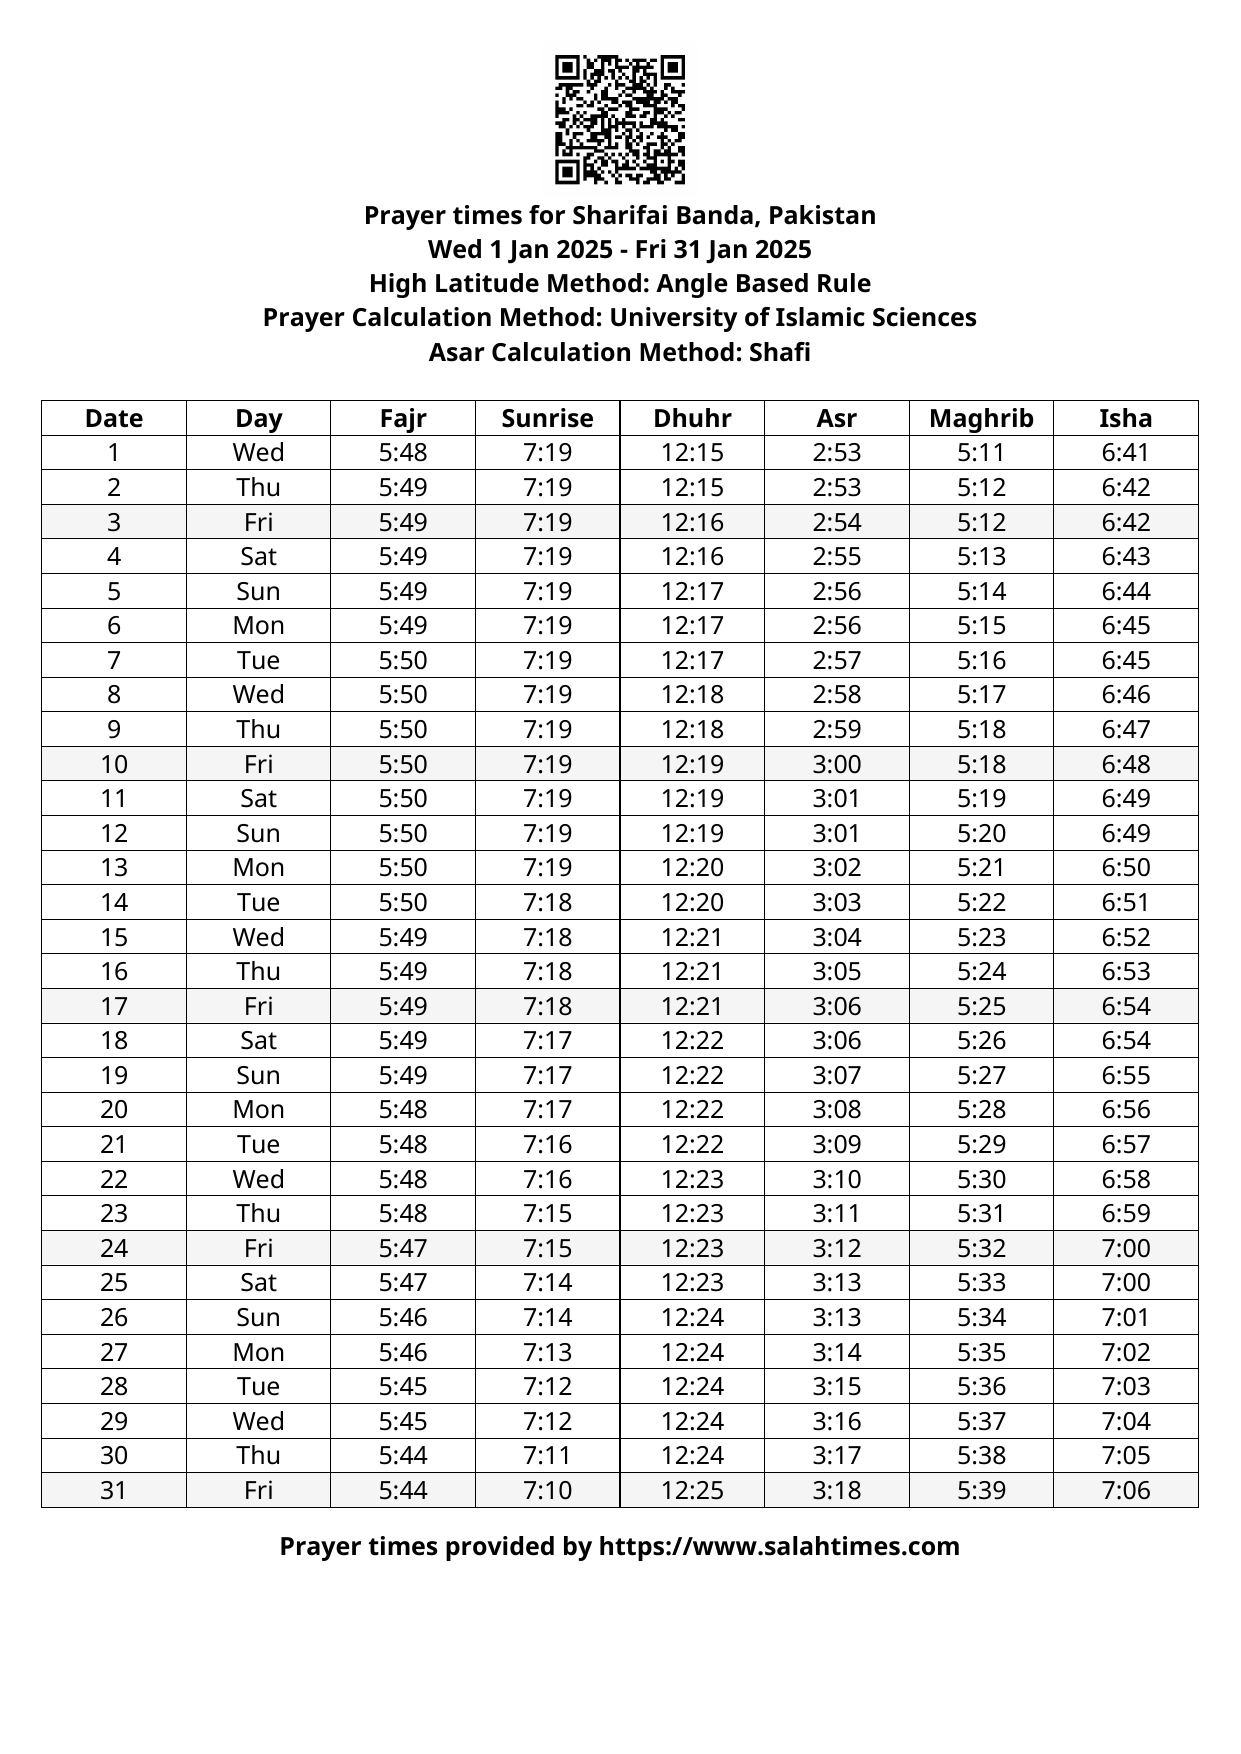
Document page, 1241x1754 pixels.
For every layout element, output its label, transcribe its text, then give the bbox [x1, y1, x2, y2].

table_cell 5 [42, 574, 186, 607]
table_cell 5:49 [331, 920, 475, 953]
table_cell 30 [42, 1439, 186, 1472]
table_cell 5:48 [331, 1196, 475, 1230]
table_header Date [42, 401, 186, 434]
table_cell 5:38 [910, 1439, 1053, 1472]
table_cell 21 [42, 1127, 186, 1161]
table_cell 2:56 [765, 609, 909, 642]
table_cell 7:06 [1054, 1473, 1198, 1507]
table_cell 2:53 [765, 436, 909, 469]
table_cell 5:31 [910, 1196, 1053, 1230]
table_cell Tue [187, 885, 330, 919]
table_cell 25 [42, 1266, 186, 1299]
table_cell 5:44 [331, 1439, 475, 1472]
table_cell 28 [42, 1369, 186, 1403]
table_cell 3:07 [765, 1058, 909, 1092]
table_cell 1 [42, 436, 186, 469]
table_cell 2:55 [765, 539, 909, 573]
table_cell 5:50 [331, 747, 475, 780]
table_cell 2:57 [765, 643, 909, 677]
table_cell 7:19 [476, 470, 619, 504]
table_cell 3:02 [765, 851, 909, 884]
text Prayer times provided by https://www.salahtimes.com [42, 1528, 1198, 1563]
table_cell 5:49 [331, 1024, 475, 1057]
table_cell 5:12 [910, 470, 1053, 504]
table_cell 12:17 [621, 609, 764, 642]
text Prayer times for Sharifai Banda, Pakistan [42, 198, 1198, 232]
table_cell 6:56 [1054, 1093, 1198, 1126]
table_cell 7:01 [1054, 1300, 1198, 1334]
table_cell 2:58 [765, 678, 909, 711]
table_cell 7:17 [476, 1093, 619, 1126]
table_cell 6:41 [1054, 436, 1198, 469]
table_cell 3:05 [765, 954, 909, 988]
table_cell 5:18 [910, 747, 1053, 780]
table_cell Fri [187, 1231, 330, 1264]
table_cell 12:21 [621, 989, 764, 1022]
table_cell 5:26 [910, 1024, 1053, 1057]
table_cell 12:15 [621, 436, 764, 469]
table_cell 5:21 [910, 851, 1053, 884]
table_cell 26 [42, 1300, 186, 1334]
table_cell 5:12 [910, 505, 1053, 538]
table_cell 7 [42, 643, 186, 677]
table_cell 7:14 [476, 1266, 619, 1299]
table_cell 4 [42, 539, 186, 573]
table_cell 3:15 [765, 1369, 909, 1403]
table_cell 3:00 [765, 747, 909, 780]
table_cell 2:54 [765, 505, 909, 538]
table_cell 6:45 [1054, 643, 1198, 677]
table_cell 5:35 [910, 1335, 1053, 1368]
table_cell 6:57 [1054, 1127, 1198, 1161]
table_cell 5:49 [331, 609, 475, 642]
table_cell 7:10 [476, 1473, 619, 1507]
table_cell 12:19 [621, 747, 764, 780]
table_cell 2:56 [765, 574, 909, 607]
table_cell 5:25 [910, 989, 1053, 1022]
table_cell 2:53 [765, 470, 909, 504]
table_cell 3 [42, 505, 186, 538]
table_cell 12:24 [621, 1335, 764, 1368]
table_cell 12:20 [621, 885, 764, 919]
table_cell 7:19 [476, 505, 619, 538]
table_cell 5:29 [910, 1127, 1053, 1161]
table_cell 7:05 [1054, 1439, 1198, 1472]
table_cell 5:33 [910, 1266, 1053, 1299]
table_cell 5:37 [910, 1404, 1053, 1437]
table_cell 24 [42, 1231, 186, 1264]
table_cell 5:49 [331, 989, 475, 1022]
table_cell 3:01 [765, 816, 909, 849]
table_header Fajr [331, 401, 475, 434]
table_cell 12:21 [621, 920, 764, 953]
table_cell 5:39 [910, 1473, 1053, 1507]
table_cell 7:19 [476, 574, 619, 607]
table_cell 7:03 [1054, 1369, 1198, 1403]
table_cell 7:19 [476, 678, 619, 711]
table_cell 5:15 [910, 609, 1053, 642]
table_cell Sat [187, 1024, 330, 1057]
table_header Day [187, 401, 330, 434]
table_cell 7:00 [1054, 1266, 1198, 1299]
table_cell 5:24 [910, 954, 1053, 988]
table_cell 27 [42, 1335, 186, 1368]
table_cell 12:23 [621, 1196, 764, 1230]
table_cell 7:18 [476, 920, 619, 953]
table_cell Wed [187, 1162, 330, 1195]
table_cell 11 [42, 781, 186, 815]
table_cell 12:22 [621, 1058, 764, 1092]
table_cell 3:13 [765, 1266, 909, 1299]
table_cell 5:34 [910, 1300, 1053, 1334]
table_cell 5:17 [910, 678, 1053, 711]
table_cell 5:46 [331, 1335, 475, 1368]
table_cell 12 [42, 816, 186, 849]
table_cell 3:13 [765, 1300, 909, 1334]
table_cell 6:54 [1054, 989, 1198, 1022]
table_cell 5:50 [331, 678, 475, 711]
table_cell 16 [42, 954, 186, 988]
table_cell 17 [42, 989, 186, 1022]
table_cell 7:19 [476, 747, 619, 780]
table_cell 2:59 [765, 712, 909, 746]
table_cell 5:45 [331, 1369, 475, 1403]
table_cell 5:47 [331, 1266, 475, 1299]
table_cell 8 [42, 678, 186, 711]
table_cell 5:22 [910, 885, 1053, 919]
table_cell 3:08 [765, 1093, 909, 1126]
table_cell 3:10 [765, 1162, 909, 1195]
table_cell 6:45 [1054, 609, 1198, 642]
table_header Maghrib [910, 401, 1053, 434]
table_cell 5:16 [910, 643, 1053, 677]
table_cell 6:53 [1054, 954, 1198, 988]
table_cell 7:19 [476, 643, 619, 677]
table_cell 12:22 [621, 1024, 764, 1057]
table_cell 7:12 [476, 1369, 619, 1403]
table_cell 3:12 [765, 1231, 909, 1264]
text Wed 1 Jan 2025 - Fri 31 Jan 2025 [42, 232, 1198, 266]
table_cell 13 [42, 851, 186, 884]
table_cell 6:44 [1054, 574, 1198, 607]
table_cell 12:22 [621, 1093, 764, 1126]
table_cell 12:19 [621, 816, 764, 849]
table_cell 12:23 [621, 1266, 764, 1299]
table_cell Tue [187, 1369, 330, 1403]
table_cell 5:14 [910, 574, 1053, 607]
table_cell 12:15 [621, 470, 764, 504]
table_cell 5:48 [331, 1162, 475, 1195]
table_cell Thu [187, 470, 330, 504]
table_cell Mon [187, 609, 330, 642]
table_cell 5:23 [910, 920, 1053, 953]
table_cell 12:23 [621, 1162, 764, 1195]
table_cell 12:19 [621, 781, 764, 815]
table_cell 3:14 [765, 1335, 909, 1368]
table_cell 6:46 [1054, 678, 1198, 711]
table_cell 9 [42, 712, 186, 746]
table_cell Tue [187, 643, 330, 677]
table_cell 7:19 [476, 539, 619, 573]
table_cell 5:11 [910, 436, 1053, 469]
table_cell Wed [187, 436, 330, 469]
table_cell 7:02 [1054, 1335, 1198, 1368]
table_cell 6:52 [1054, 920, 1198, 953]
table_cell 7:17 [476, 1058, 619, 1092]
table_cell 6:51 [1054, 885, 1198, 919]
text Asar Calculation Method: Shafi [42, 334, 1198, 368]
table_cell 15 [42, 920, 186, 953]
table_cell 7:13 [476, 1335, 619, 1368]
table_cell 7:18 [476, 989, 619, 1022]
table_cell 12:23 [621, 1231, 764, 1264]
table_cell 5:50 [331, 885, 475, 919]
table_cell 7:18 [476, 954, 619, 988]
table_cell Sun [187, 1300, 330, 1334]
table_cell 7:04 [1054, 1404, 1198, 1437]
table_cell 6:54 [1054, 1024, 1198, 1057]
table_cell 6:47 [1054, 712, 1198, 746]
table_cell 3:11 [765, 1196, 909, 1230]
table_cell 6:43 [1054, 539, 1198, 573]
table_cell 12:24 [621, 1439, 764, 1472]
table_cell 6:58 [1054, 1162, 1198, 1195]
table_cell 7:16 [476, 1162, 619, 1195]
table_cell 20 [42, 1093, 186, 1126]
table_cell 6:59 [1054, 1196, 1198, 1230]
table_cell 5:49 [331, 470, 475, 504]
table_cell 7:19 [476, 609, 619, 642]
table_cell 5:48 [331, 436, 475, 469]
table_cell 10 [42, 747, 186, 780]
table_cell 5:18 [910, 712, 1053, 746]
table_cell Sat [187, 781, 330, 815]
table_cell 5:28 [910, 1093, 1053, 1126]
table_cell 5:49 [331, 954, 475, 988]
table_cell 7:19 [476, 851, 619, 884]
table_cell 3:03 [765, 885, 909, 919]
table_cell 5:30 [910, 1162, 1053, 1195]
table_cell 6:49 [1054, 781, 1198, 815]
table_cell 5:36 [910, 1369, 1053, 1403]
table_cell Thu [187, 954, 330, 988]
table_cell Mon [187, 1335, 330, 1368]
table_cell 6 [42, 609, 186, 642]
table_cell Sun [187, 816, 330, 849]
table_cell Sat [187, 1266, 330, 1299]
table_header Dhuhr [621, 401, 764, 434]
table_cell 7:15 [476, 1231, 619, 1264]
table_cell 12:24 [621, 1369, 764, 1403]
table_cell 12:25 [621, 1473, 764, 1507]
table_cell 5:50 [331, 643, 475, 677]
table_cell 12:16 [621, 505, 764, 538]
picture [542, 41, 699, 198]
table_cell 12:16 [621, 539, 764, 573]
table_cell 12:24 [621, 1404, 764, 1437]
table_cell 5:47 [331, 1231, 475, 1264]
table_cell 5:13 [910, 539, 1053, 573]
table_cell 3:18 [765, 1473, 909, 1507]
table_cell 23 [42, 1196, 186, 1230]
table_cell 5:44 [331, 1473, 475, 1507]
table_cell 7:19 [476, 781, 619, 815]
table_cell 19 [42, 1058, 186, 1092]
table_cell 5:49 [331, 574, 475, 607]
table_cell 31 [42, 1473, 186, 1507]
table_cell 7:16 [476, 1127, 619, 1161]
table_cell 6:48 [1054, 747, 1198, 780]
table_cell 5:20 [910, 816, 1053, 849]
table_cell Mon [187, 851, 330, 884]
table_cell 7:12 [476, 1404, 619, 1437]
table_cell 7:19 [476, 436, 619, 469]
table_cell 5:27 [910, 1058, 1053, 1092]
table_cell 7:18 [476, 885, 619, 919]
table_cell 5:19 [910, 781, 1053, 815]
table_cell 12:18 [621, 678, 764, 711]
table_cell Wed [187, 678, 330, 711]
table_cell Fri [187, 989, 330, 1022]
table_cell 3:16 [765, 1404, 909, 1437]
table_cell 12:21 [621, 954, 764, 988]
table_cell 3:06 [765, 989, 909, 1022]
table_cell 3:09 [765, 1127, 909, 1161]
table_cell 5:46 [331, 1300, 475, 1334]
table_cell Sun [187, 574, 330, 607]
table_cell Sun [187, 1058, 330, 1092]
table_cell 5:50 [331, 712, 475, 746]
table_cell Sat [187, 539, 330, 573]
table_cell Wed [187, 920, 330, 953]
table_cell 7:17 [476, 1024, 619, 1057]
table_header Isha [1054, 401, 1198, 434]
table_cell 2 [42, 470, 186, 504]
table_cell 5:50 [331, 851, 475, 884]
table_cell 6:42 [1054, 470, 1198, 504]
text Prayer Calculation Method: University of Islamic Sciences [42, 300, 1198, 334]
table_cell Wed [187, 1404, 330, 1437]
table_cell Fri [187, 505, 330, 538]
table_cell 5:32 [910, 1231, 1053, 1264]
table_cell 5:50 [331, 781, 475, 815]
table_cell 5:45 [331, 1404, 475, 1437]
text High Latitude Method: Angle Based Rule [42, 266, 1198, 300]
table_cell 18 [42, 1024, 186, 1057]
table_cell 12:18 [621, 712, 764, 746]
table_header Asr [765, 401, 909, 434]
table_cell 3:17 [765, 1439, 909, 1472]
table_cell 3:01 [765, 781, 909, 815]
table_cell 5:49 [331, 1058, 475, 1092]
table_cell 7:15 [476, 1196, 619, 1230]
table_cell 5:50 [331, 816, 475, 849]
table_cell 12:17 [621, 574, 764, 607]
table_header Sunrise [476, 401, 619, 434]
table_cell 7:00 [1054, 1231, 1198, 1264]
table_cell 29 [42, 1404, 186, 1437]
table_cell 7:19 [476, 712, 619, 746]
table_cell 12:20 [621, 851, 764, 884]
table_cell 6:49 [1054, 816, 1198, 849]
table_cell 12:24 [621, 1300, 764, 1334]
table_cell 7:19 [476, 816, 619, 849]
table_cell 14 [42, 885, 186, 919]
table_cell 12:17 [621, 643, 764, 677]
table_cell 12:22 [621, 1127, 764, 1161]
table_cell 6:50 [1054, 851, 1198, 884]
table_cell 3:06 [765, 1024, 909, 1057]
table_cell Thu [187, 1439, 330, 1472]
table_cell Thu [187, 1196, 330, 1230]
table_cell 22 [42, 1162, 186, 1195]
table_cell 6:42 [1054, 505, 1198, 538]
table_cell 5:48 [331, 1093, 475, 1126]
table_cell 7:11 [476, 1439, 619, 1472]
table_cell Thu [187, 712, 330, 746]
table_cell Mon [187, 1093, 330, 1126]
table_cell 6:55 [1054, 1058, 1198, 1092]
table_cell Fri [187, 747, 330, 780]
table_cell 5:49 [331, 505, 475, 538]
table_cell 3:04 [765, 920, 909, 953]
table_cell 5:48 [331, 1127, 475, 1161]
table_cell 5:49 [331, 539, 475, 573]
table_cell Tue [187, 1127, 330, 1161]
table_cell Fri [187, 1473, 330, 1507]
table_cell 7:14 [476, 1300, 619, 1334]
